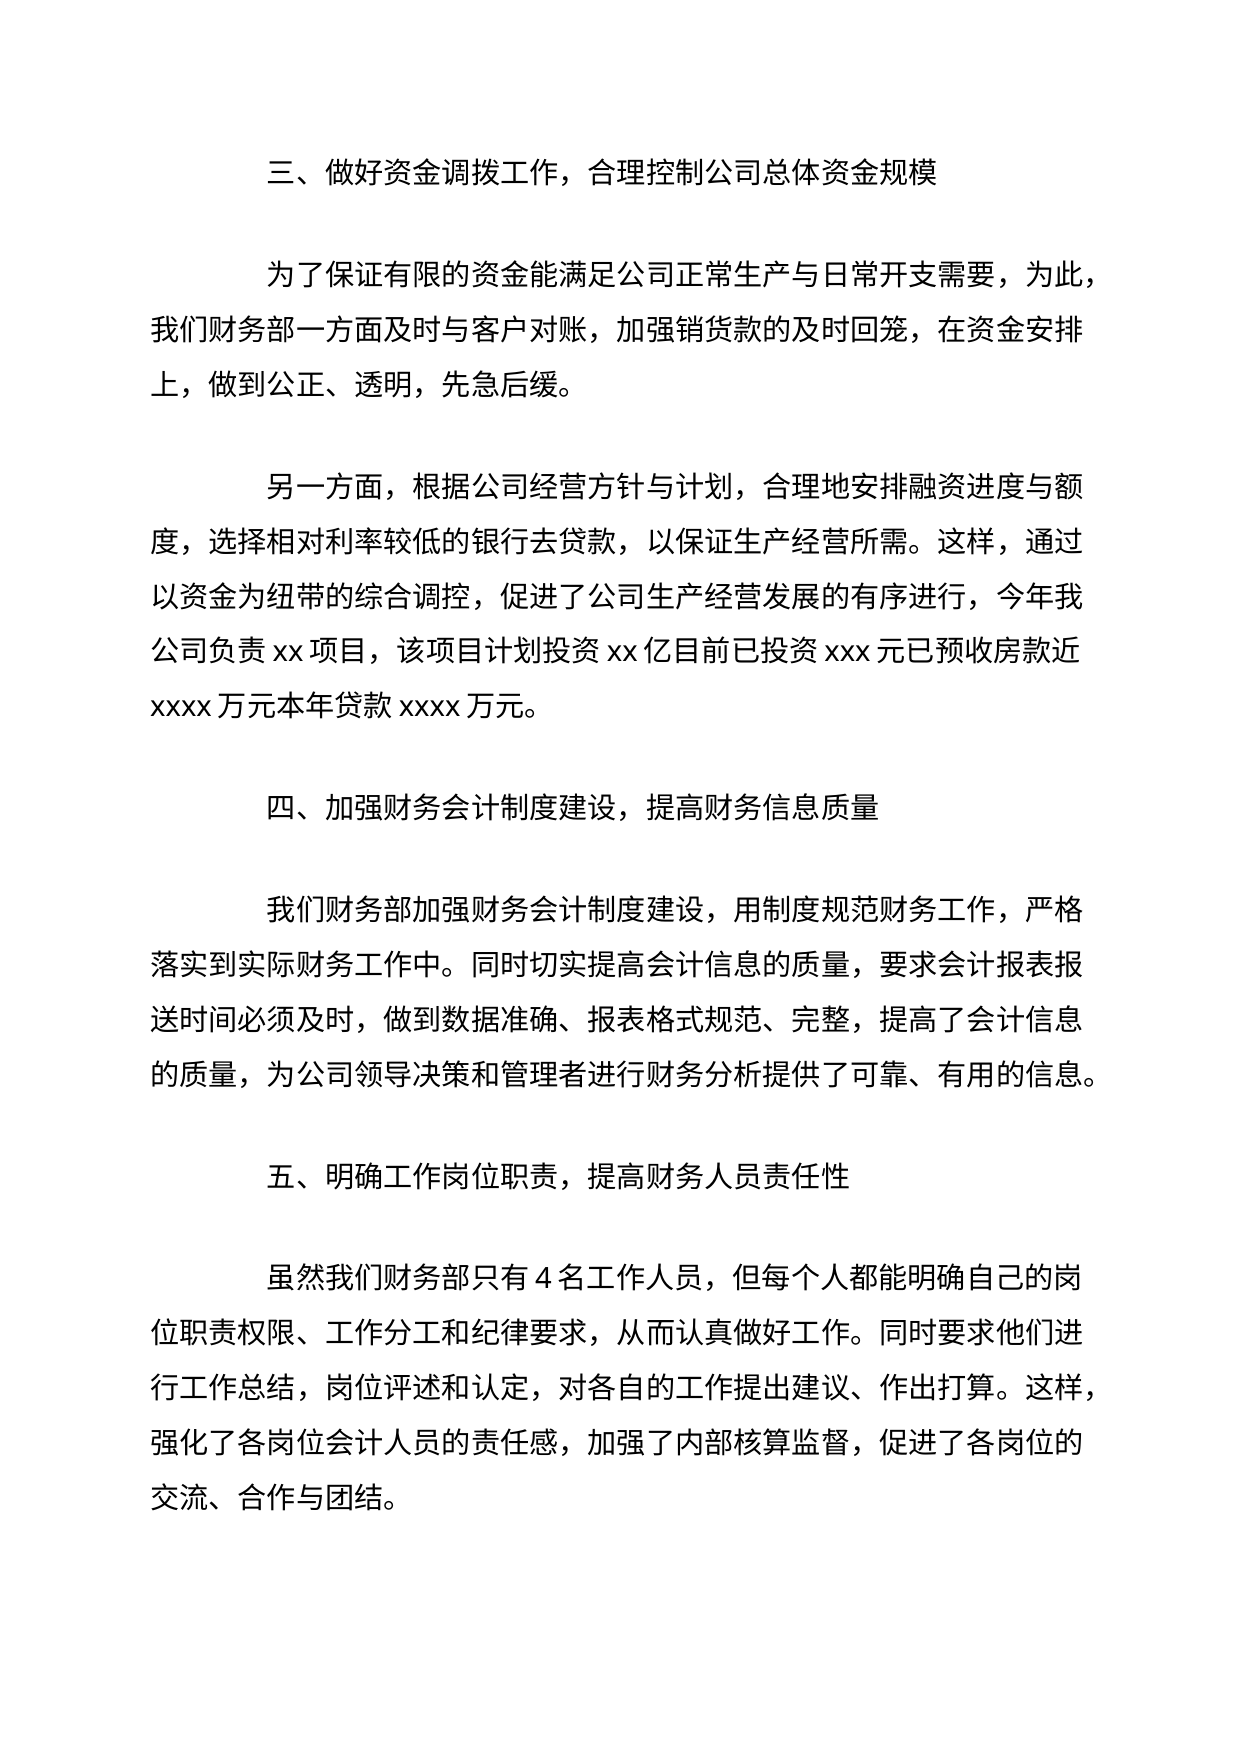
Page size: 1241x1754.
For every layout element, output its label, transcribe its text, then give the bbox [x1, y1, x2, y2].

text 四、加强财务会计制度建设，提高财务信息质量 [150, 785, 1090, 827]
text 为了保证有限的资金能满足公司正常生产与日常开支需要，为此，我们财务部一方面及时与客户对账，加强销货款的及时回笼，在资金安排上，做到公正、透明，先急后缓。 [150, 252, 1090, 404]
text 另一方面，根据公司经营方针与计划，合理地安排融资进度与额度，选择相对利率较低的银行去贷款，以保证生产经营所需。这样，通过以资金为纽带的综合调控，促进了公司生产经营发展的有序进行，今年我公司负责xx项目，该项目计划投资xx亿目前已投资xxx元已预收房款近xxxx万元本年贷款xxxx万元。 [150, 463, 1090, 725]
text 我们财务部加强财务会计制度建设，用制度规范财务工作，严格落实到实际财务工作中。同时切实提高会计信息的质量，要求会计报表报送时间必须及时，做到数据准确、报表格式规范、完整，提高了会计信息的质量，为公司领导决策和管理者进行财务分析提供了可靠、有用的信息。 [150, 887, 1090, 1094]
text 三、做好资金调拨工作，合理控制公司总体资金规模 [150, 150, 1090, 192]
text 虽然我们财务部只有4名工作人员，但每个人都能明确自己的岗位职责权限、工作分工和纪律要求，从而认真做好工作。同时要求他们进行工作总结，岗位评述和认定，对各自的工作提出建议、作出打算。这样，强化了各岗位会计人员的责任感，加强了内部核算监督，促进了各岗位的交流、合作与团结。 [150, 1255, 1090, 1517]
text 五、明确工作岗位职责，提高财务人员责任性 [150, 1153, 1090, 1196]
